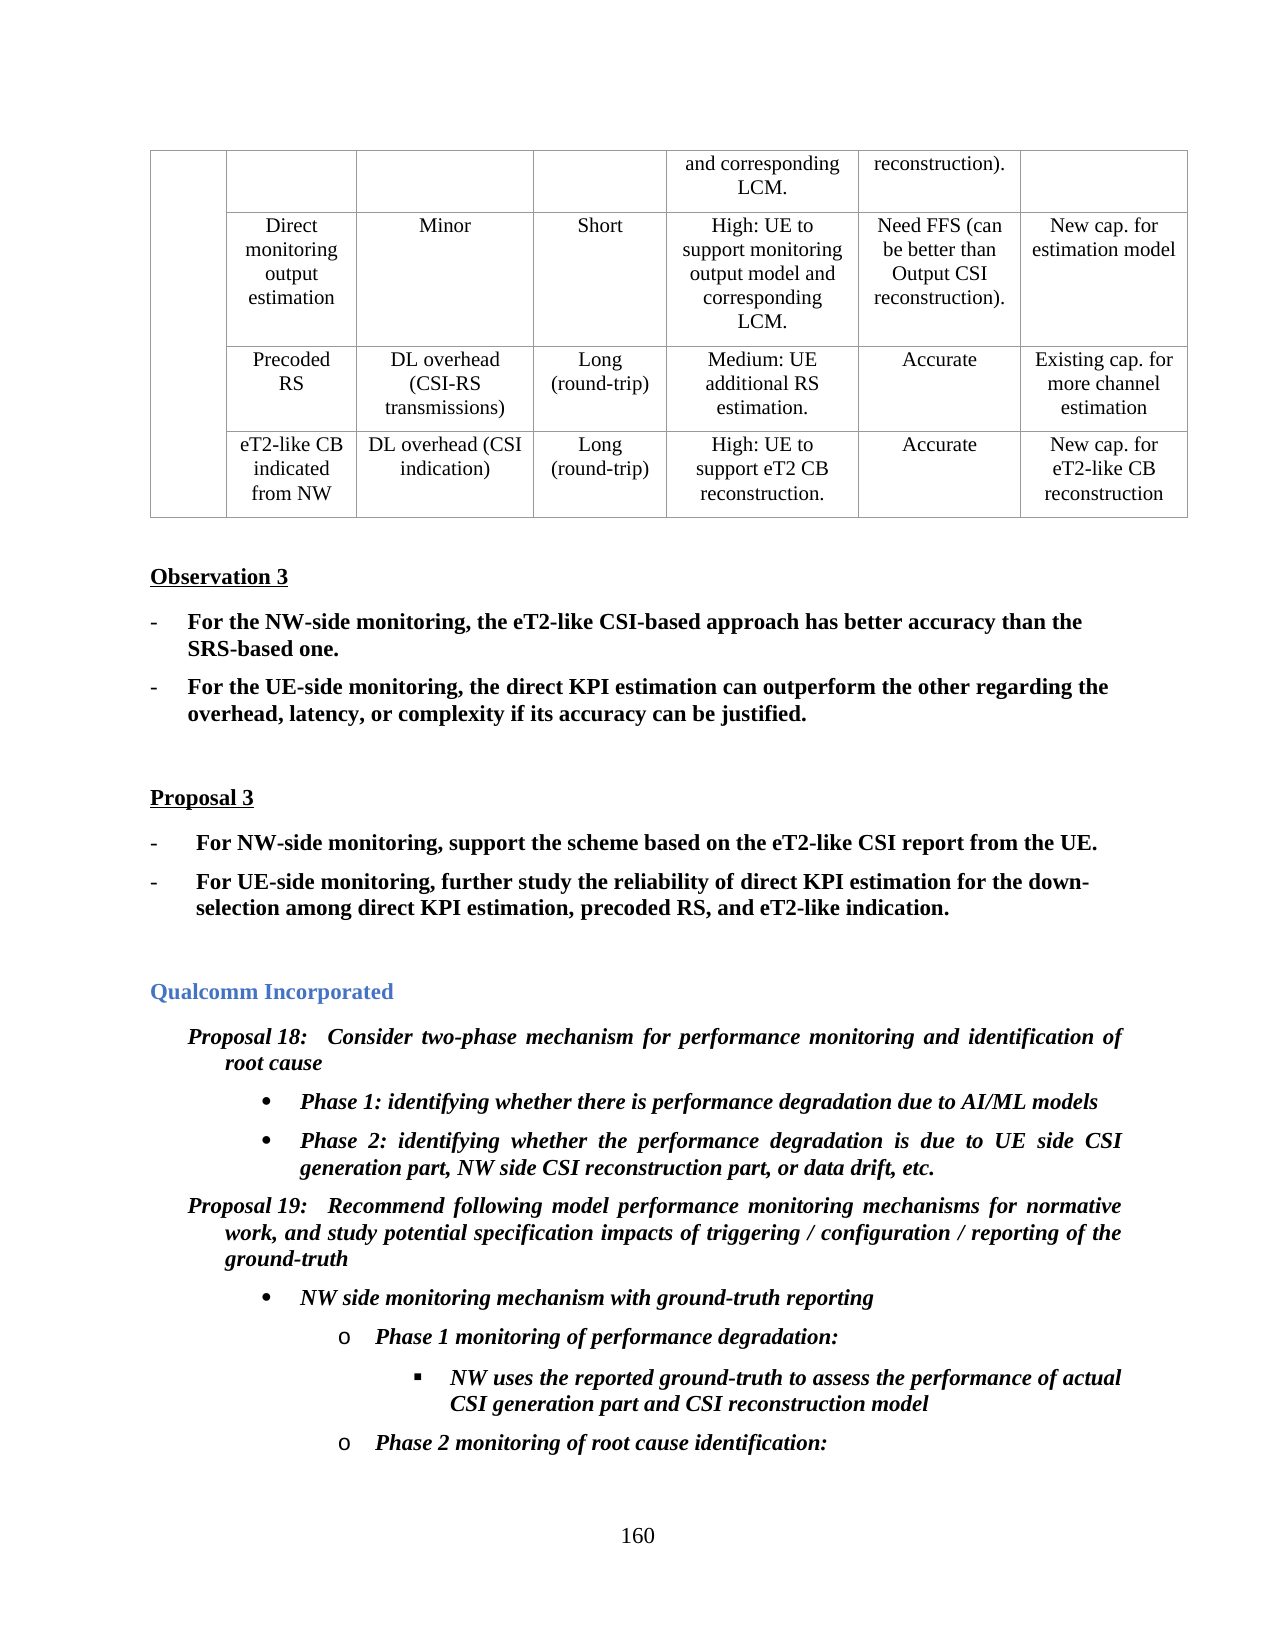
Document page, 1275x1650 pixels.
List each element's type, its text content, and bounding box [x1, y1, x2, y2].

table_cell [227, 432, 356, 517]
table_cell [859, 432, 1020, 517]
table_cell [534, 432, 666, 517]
list NW uses the reported ground-truth to assess the performance of actual CSI generation part and CSI reconstruction model [412, 1363, 1125, 1416]
text Qualcomm Incorporated [150, 978, 1125, 1004]
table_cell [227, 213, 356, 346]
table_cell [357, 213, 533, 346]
list Phase 1: identifying whether there is performance degradation due to AI/ML models [262, 1088, 1125, 1115]
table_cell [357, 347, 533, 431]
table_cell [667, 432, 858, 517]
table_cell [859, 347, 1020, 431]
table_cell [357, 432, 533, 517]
list For the UE-side monitoring, the direct KPI estimation can outperform the other regarding the overhead, latency, or complexity if its accuracy can be justified. [150, 673, 1125, 726]
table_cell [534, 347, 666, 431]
list Phase 1 monitoring of performance degradation: [337, 1323, 1125, 1351]
list NW side monitoring mechanism with ground-truth reporting [262, 1284, 1125, 1310]
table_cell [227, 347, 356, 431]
text Observation 3 [150, 563, 1125, 589]
list Phase 2: identifying whether the performance degradation is due to UE side CSI generation part, NW side CSI reconstruction part, or data drift, etc. [262, 1127, 1125, 1180]
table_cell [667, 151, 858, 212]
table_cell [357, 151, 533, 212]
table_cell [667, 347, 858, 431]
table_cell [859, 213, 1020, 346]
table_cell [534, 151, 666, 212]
list Consider two-phase mechanism for performance monitoring and identification of root cause [187, 1023, 1125, 1076]
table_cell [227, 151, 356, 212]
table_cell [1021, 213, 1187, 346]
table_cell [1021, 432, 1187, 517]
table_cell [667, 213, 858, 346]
list For NW-side monitoring, support the scheme based on the eT2-like CSI report from the UE. [150, 829, 1125, 855]
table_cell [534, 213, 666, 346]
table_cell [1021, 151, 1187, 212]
list Phase 2 monitoring of root cause identification: [337, 1429, 1125, 1457]
list Recommend following model performance monitoring mechanisms for normative work, and study potential specification impacts of triggering / configuration / reporting of the ground-truth [187, 1192, 1125, 1271]
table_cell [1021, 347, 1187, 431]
text Proposal 3 [150, 784, 1125, 810]
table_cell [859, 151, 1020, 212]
list For the NW-side monitoring, the eT2-like CSI-based approach has better accuracy than the SRS-based one. [150, 608, 1125, 661]
list For UE-side monitoring, further study the reliability of direct KPI estimation for the down-selection among direct KPI estimation, precoded RS, and eT2-like indication. [150, 868, 1125, 920]
